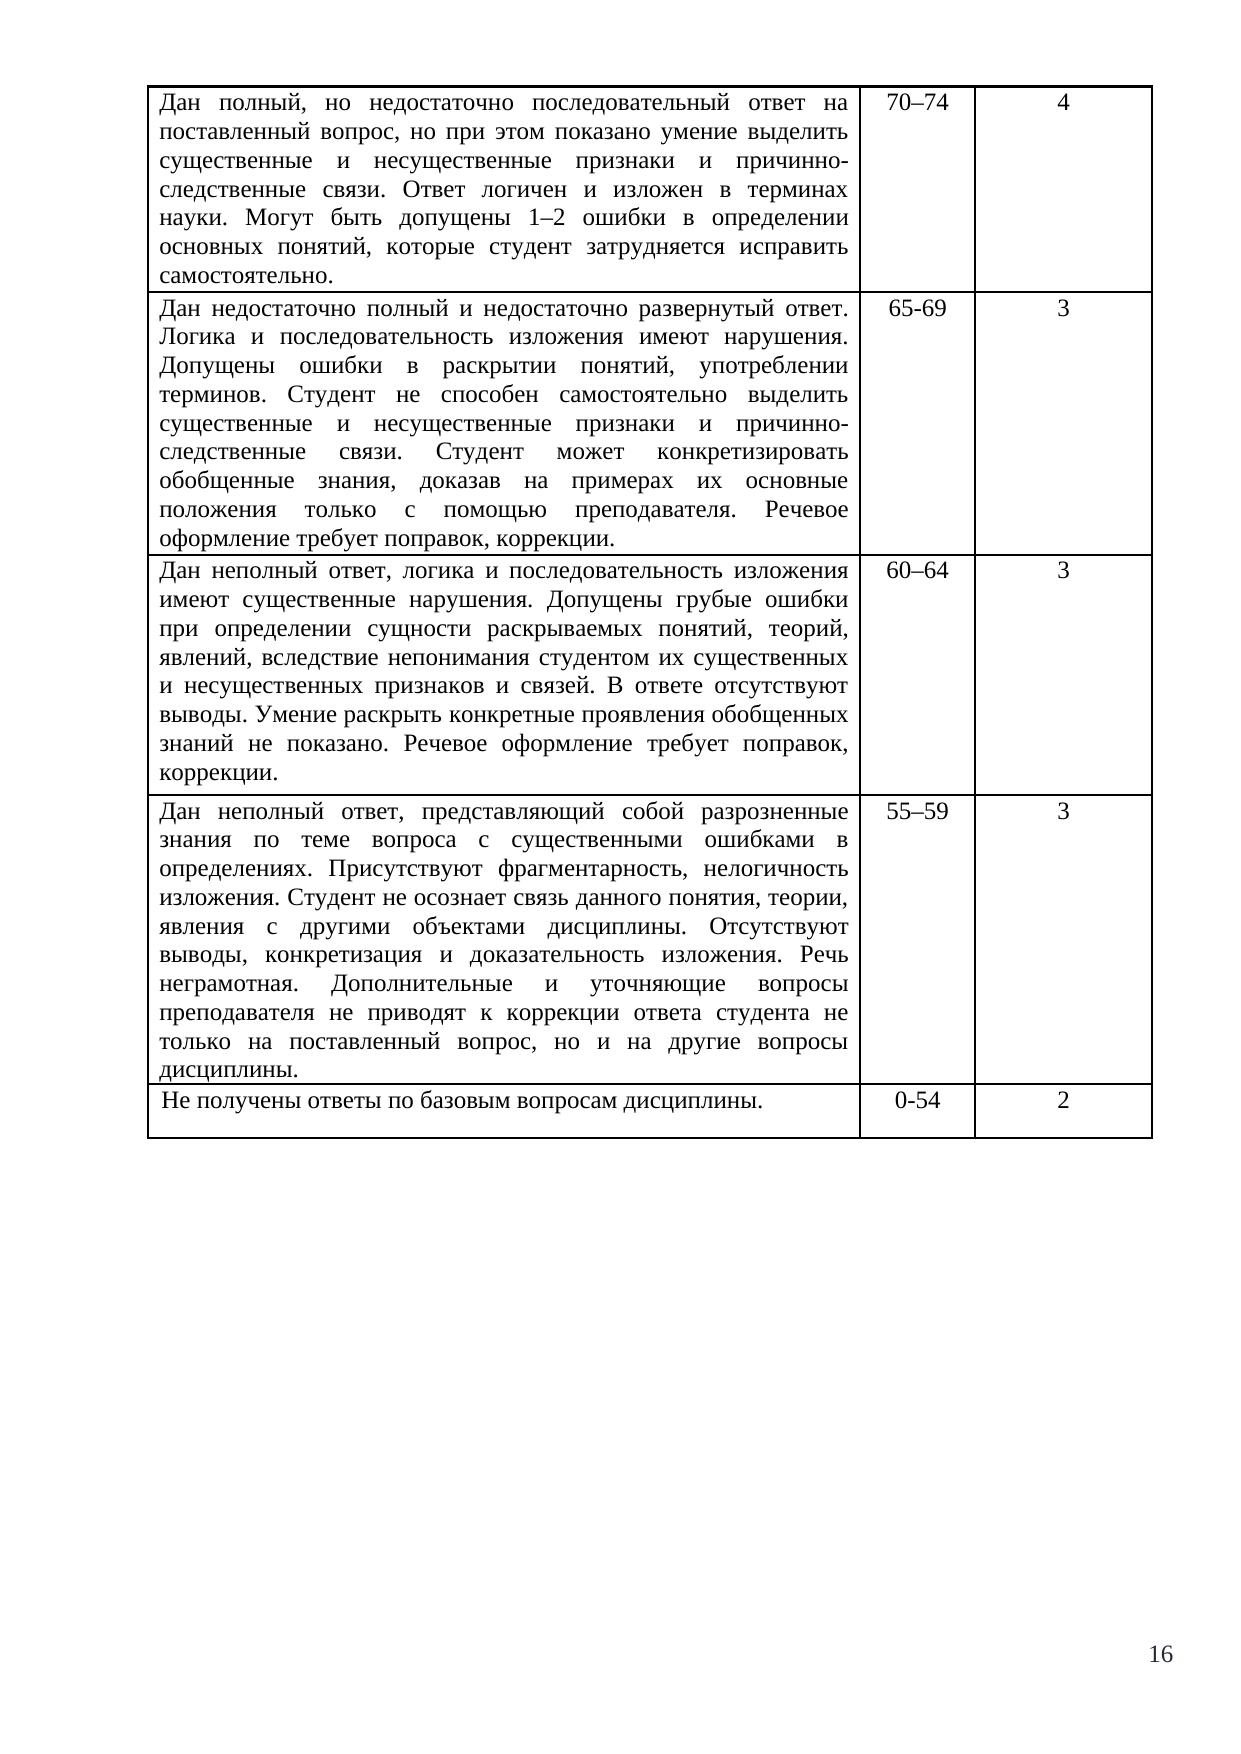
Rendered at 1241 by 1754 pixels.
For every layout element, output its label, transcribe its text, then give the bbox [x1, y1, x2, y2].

table_cell 55–59 [861, 796, 974, 1083]
table_cell 3 [976, 556, 1151, 794]
table_cell Не получены ответы по базовым вопросам дисциплины. [149, 1085, 859, 1137]
table_cell 60–64 [861, 556, 974, 794]
table_cell 2 [976, 1085, 1151, 1137]
table_cell Дан недостаточно полный и недостаточно развернутый ответ. Логика и последовательность изложения имеют нарушения. Допущены ошибки в раскрытии понятий, употреблении терминов. Студент не способен самостоятельно выделить существенные и несущественные признаки и причинно-следственные связи. Студент может конкретизировать обобщенные знания, доказав на примерах их основные положения только с помощью преподавателя. Речевое оформление требует поправок, коррекции. [149, 293, 859, 553]
table_cell Дан полный, но недостаточно последовательный ответ на поставленный вопрос, но при этом показано умение выделить существенные и несущественные признаки и причинно-следственные связи. Ответ логичен и изложен в терминах науки. Могут быть допущены 1–2 ошибки в определении основных понятий, которые студент затрудняется исправить самостоятельно. [149, 88, 859, 291]
table_cell Дан неполный ответ, логика и последовательность изложения имеют существенные нарушения. Допущены грубые ошибки при определении сущности раскрываемых понятий, теорий, явлений, вследствие непонимания студентом их существенных и несущественных признаков и связей. В ответе отсутствуют выводы. Умение раскрыть конкретные проявления обобщенных знаний не показано. Речевое оформление требует поправок, коррекции. [149, 556, 859, 794]
table_cell 3 [976, 796, 1151, 1083]
table_cell Дан неполный ответ, представляющий собой разрозненные знания по теме вопроса с существенными ошибками в определениях. Присутствуют фрагментарность, нелогичность изложения. Студент не осознает связь данного понятия, теории, явления с другими объектами дисциплины. Отсутствуют выводы, конкретизация и доказательность изложения. Речь неграмотная. Дополнительные и уточняющие вопросы преподавателя не приводят к коррекции ответа студента не только на поставленный вопрос, но и на другие вопросы дисциплины. [149, 796, 859, 1083]
table_cell 70–74 [861, 88, 974, 291]
table_cell 3 [976, 293, 1151, 553]
table_cell 0-54 [861, 1085, 974, 1137]
table_cell 4 [976, 88, 1151, 291]
table_cell 65-69 [861, 293, 974, 553]
